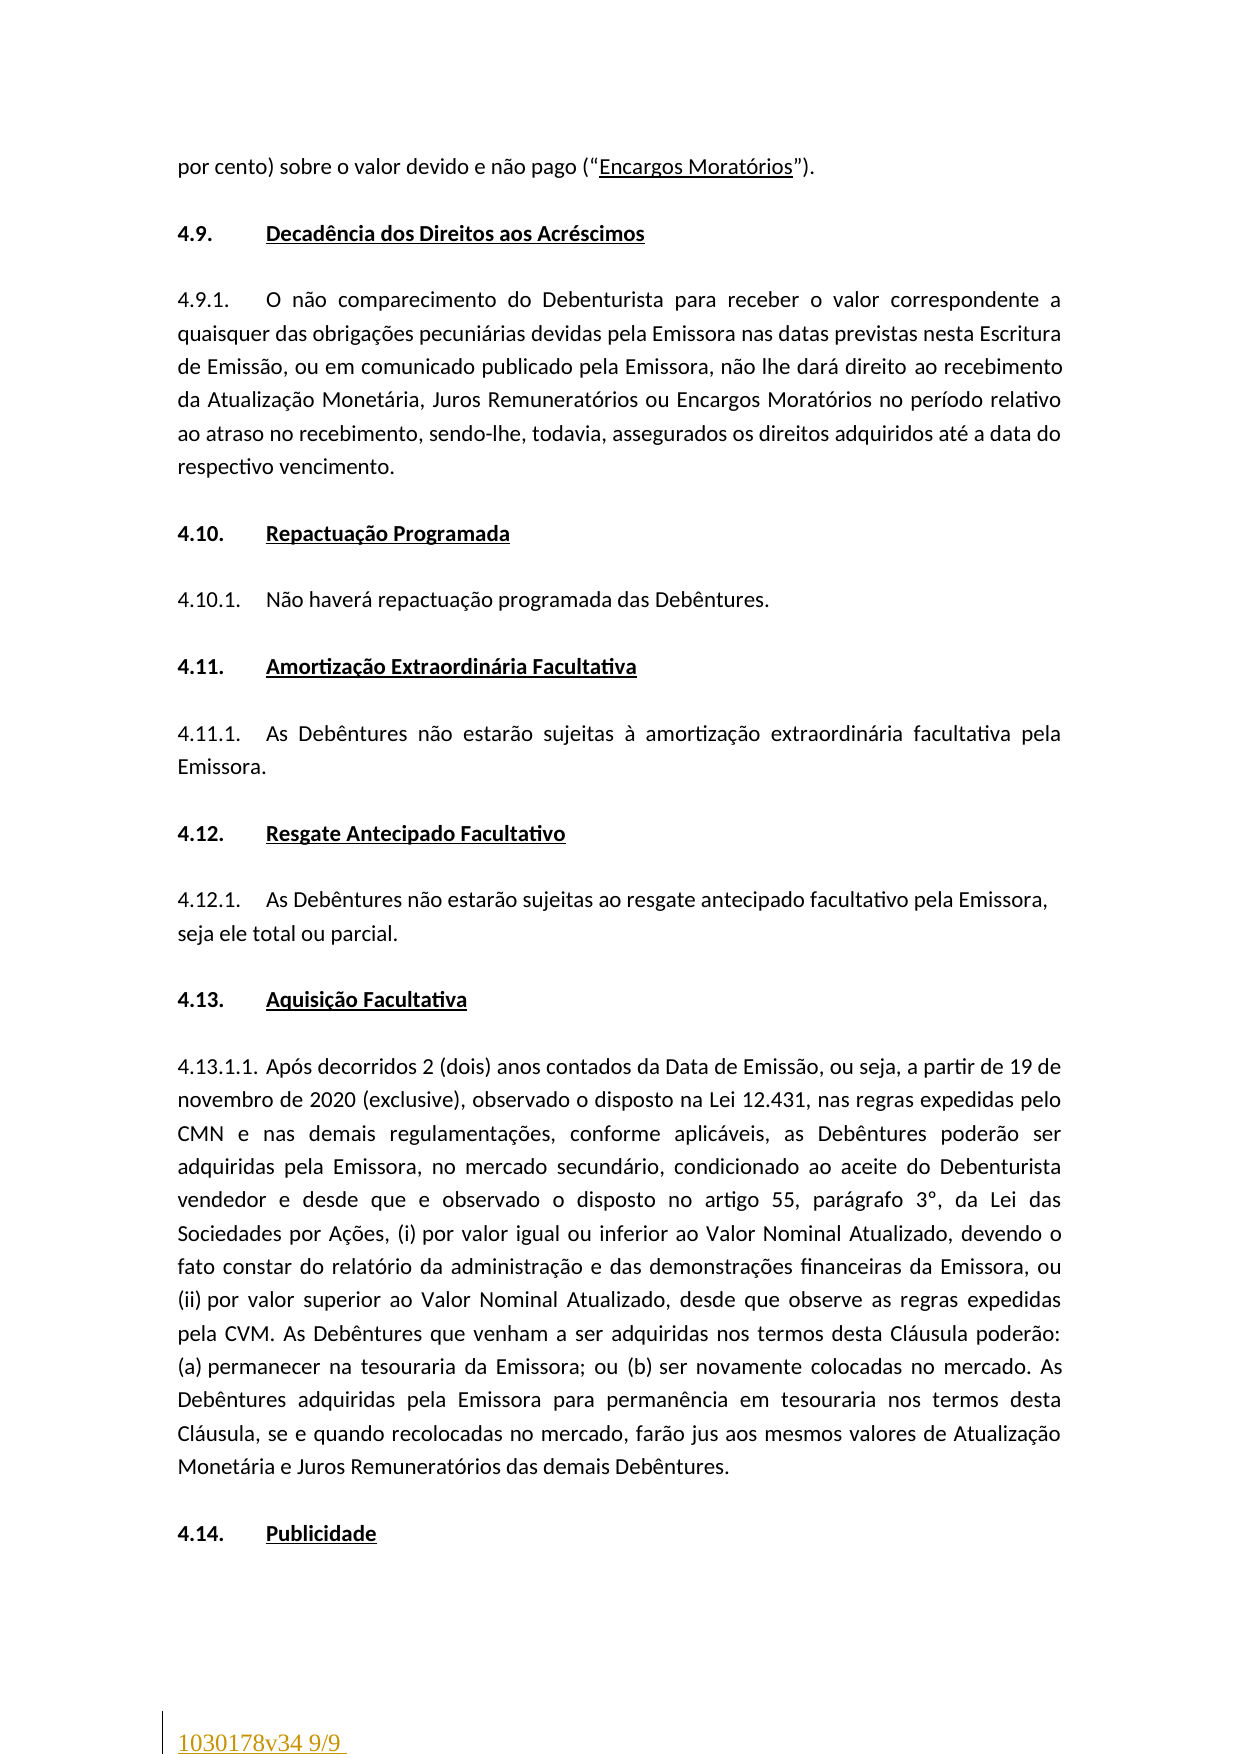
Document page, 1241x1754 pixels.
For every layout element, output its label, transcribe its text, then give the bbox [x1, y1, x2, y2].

subtitle Publicidade [177, 1514, 1063, 1548]
subtitle Aquisição Facultativa [177, 981, 1063, 1014]
subtitle Decadência dos Direitos aos Acréscimos [177, 214, 1063, 248]
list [177, 148, 1063, 181]
subtitle Amortização Extraordinária Facultativa [177, 648, 1063, 681]
subtitle As Debêntures não estarão sujeitas ao resgate antecipado facultativo pela Emissora, seja ele total ou parcial. [177, 881, 1063, 948]
list O não comparecimento do Debenturista para receber o valor correspondente a quaisquer das obrigações pecuniárias devidas pela Emissora nas datas previstas nesta Escritura de Emissão, ou em comunicado publicado pela Emissora, não lhe dará direito ao recebimento da Atualização Monetária, Juros Remuneratórios ou Encargos Moratórios no período relativo ao atraso no recebimento, sendo-lhe, todavia, assegurados os direitos adquiridos até a data do respectivo vencimento. [177, 281, 1063, 481]
list Não haverá repactuação programada das Debêntures. [177, 581, 1063, 614]
subtitle Repactuação Programada [177, 514, 1063, 548]
list As Debêntures não estarão sujeitas à amortização extraordinária facultativa pela Emissora. [177, 714, 1063, 781]
list Após decorridos 2 (dois) anos contados da Data de Emissão, ou seja, a partir de 19 de novembro de 2020 (exclusive), observado o disposto na Lei 12.431, nas regras expedidas pelo CMN e nas demais regulamentações, conforme aplicáveis, as Debêntures poderão ser adquiridas pela Emissora, no mercado secundário, condicionado ao aceite do Debenturista vendedor e desde que e observado o disposto no artigo 55, parágrafo 3º, da Lei das Sociedades por Ações, (i) por valor igual ou inferior ao Valor Nominal Atualizado, devendo o fato constar do relatório da administração e das demonstrações financeiras da Emissora, ou (ii) por valor superior ao Valor Nominal Atualizado, desde que observe as regras expedidas pela CVM. As Debêntures que venham a ser adquiridas nos termos desta Cláusula poderão: (a) permanecer na tesouraria da Emissora; ou (b) ser novamente colocadas no mercado. As Debêntures adquiridas pela Emissora para permanência em tesouraria nos termos desta Cláusula, se e quando recolocadas no mercado, farão jus aos mesmos valores de Atualização Monetária e Juros Remuneratórios das demais Debêntures. [177, 1048, 1063, 1481]
subtitle Resgate Antecipado Facultativo [177, 814, 1063, 848]
